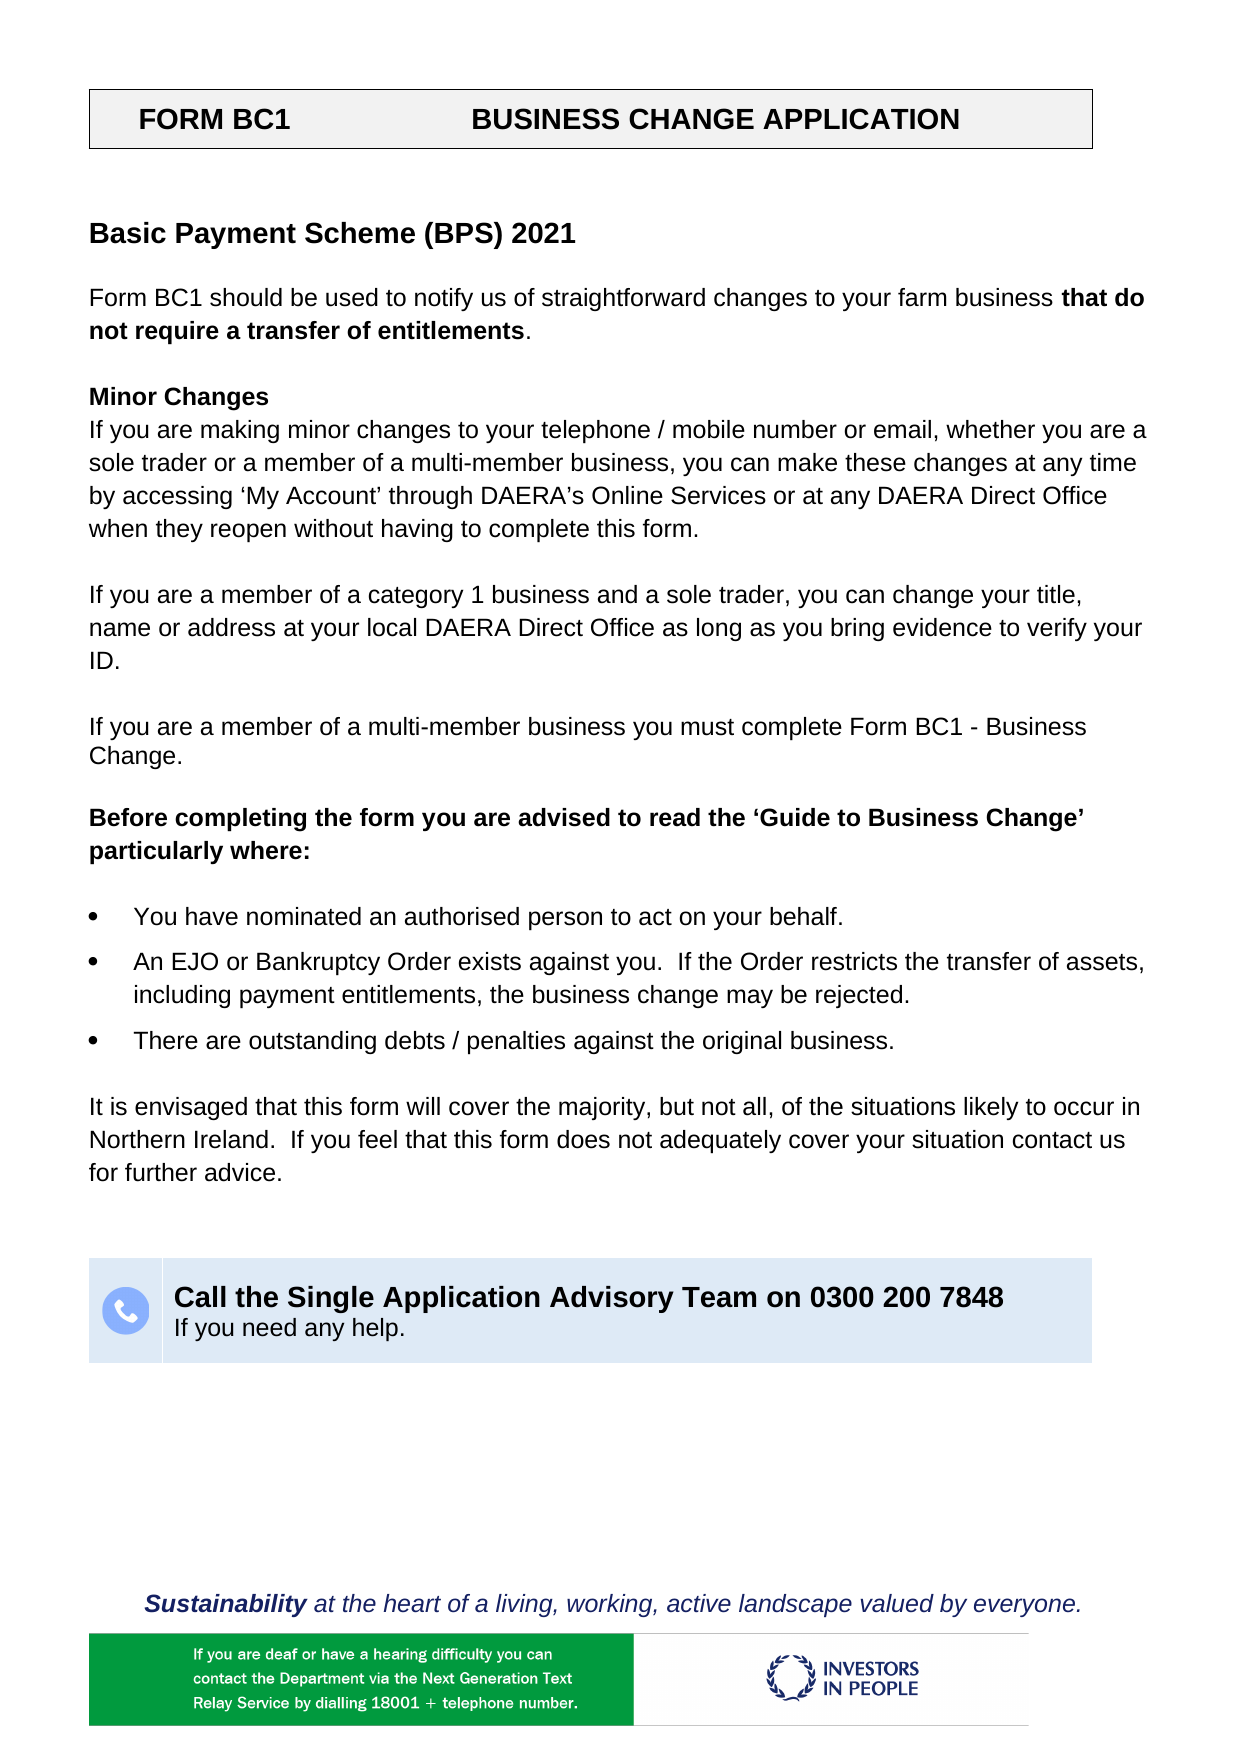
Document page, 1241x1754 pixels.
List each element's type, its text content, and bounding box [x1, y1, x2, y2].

table_header Call the Single Application Advisory Team on 0300 200 7848 If you need any help. [163, 1258, 1092, 1363]
text It is envisaged that this form will cover the majority, but not all, of the situations likely to occur in Northern Ireland. If you feel that this form does not adequately cover your situation contact us for further advice. [89, 1092, 1152, 1187]
text If you are a member of a category 1 business and a sole trader, you can change your title, name or address at your local DAERA Direct Office as long as you bring evidence to verify your ID. [89, 580, 1152, 675]
text Minor Changes [89, 382, 1152, 411]
list You have nominated an authorised person to act on your behalf. [89, 902, 1152, 931]
text Form BC1 should be used to notify us of straightforward changes to your farm business that do not require a transfer of entitlements. [89, 283, 1152, 345]
text If you are a member of a multi-member business you must complete Form BC1 - Business Change. [89, 712, 1152, 770]
picture [102, 1287, 149, 1335]
picture [88, 1632, 1029, 1726]
text Before completing the form you are advised to read the ‘Guide to Business Change’ particularly where: [89, 803, 1152, 864]
list There are outstanding debts / penalties against the original business. [89, 1026, 1152, 1055]
list An EJO or Bankruptcy Order exists against you. If the Order restricts the transfer of assets, including payment entitlements, the business change may be rejected. [89, 947, 1152, 1009]
table_header [89, 1258, 162, 1363]
text If you are making minor changes to your telephone / mobile number or email, whether you are a sole trader or a member of a multi-member business, you can make these changes at any time by accessing ‘My Account’ through DAERA’s Online Services or at any DAERA Direct Office when they reopen without having to complete this form. [89, 415, 1152, 543]
table_header FORM BC1 [90, 90, 340, 148]
table_header BUSINESS CHANGE APPLICATION [340, 90, 1092, 148]
title Basic Payment Scheme (BPS) 2021 [89, 216, 1152, 249]
